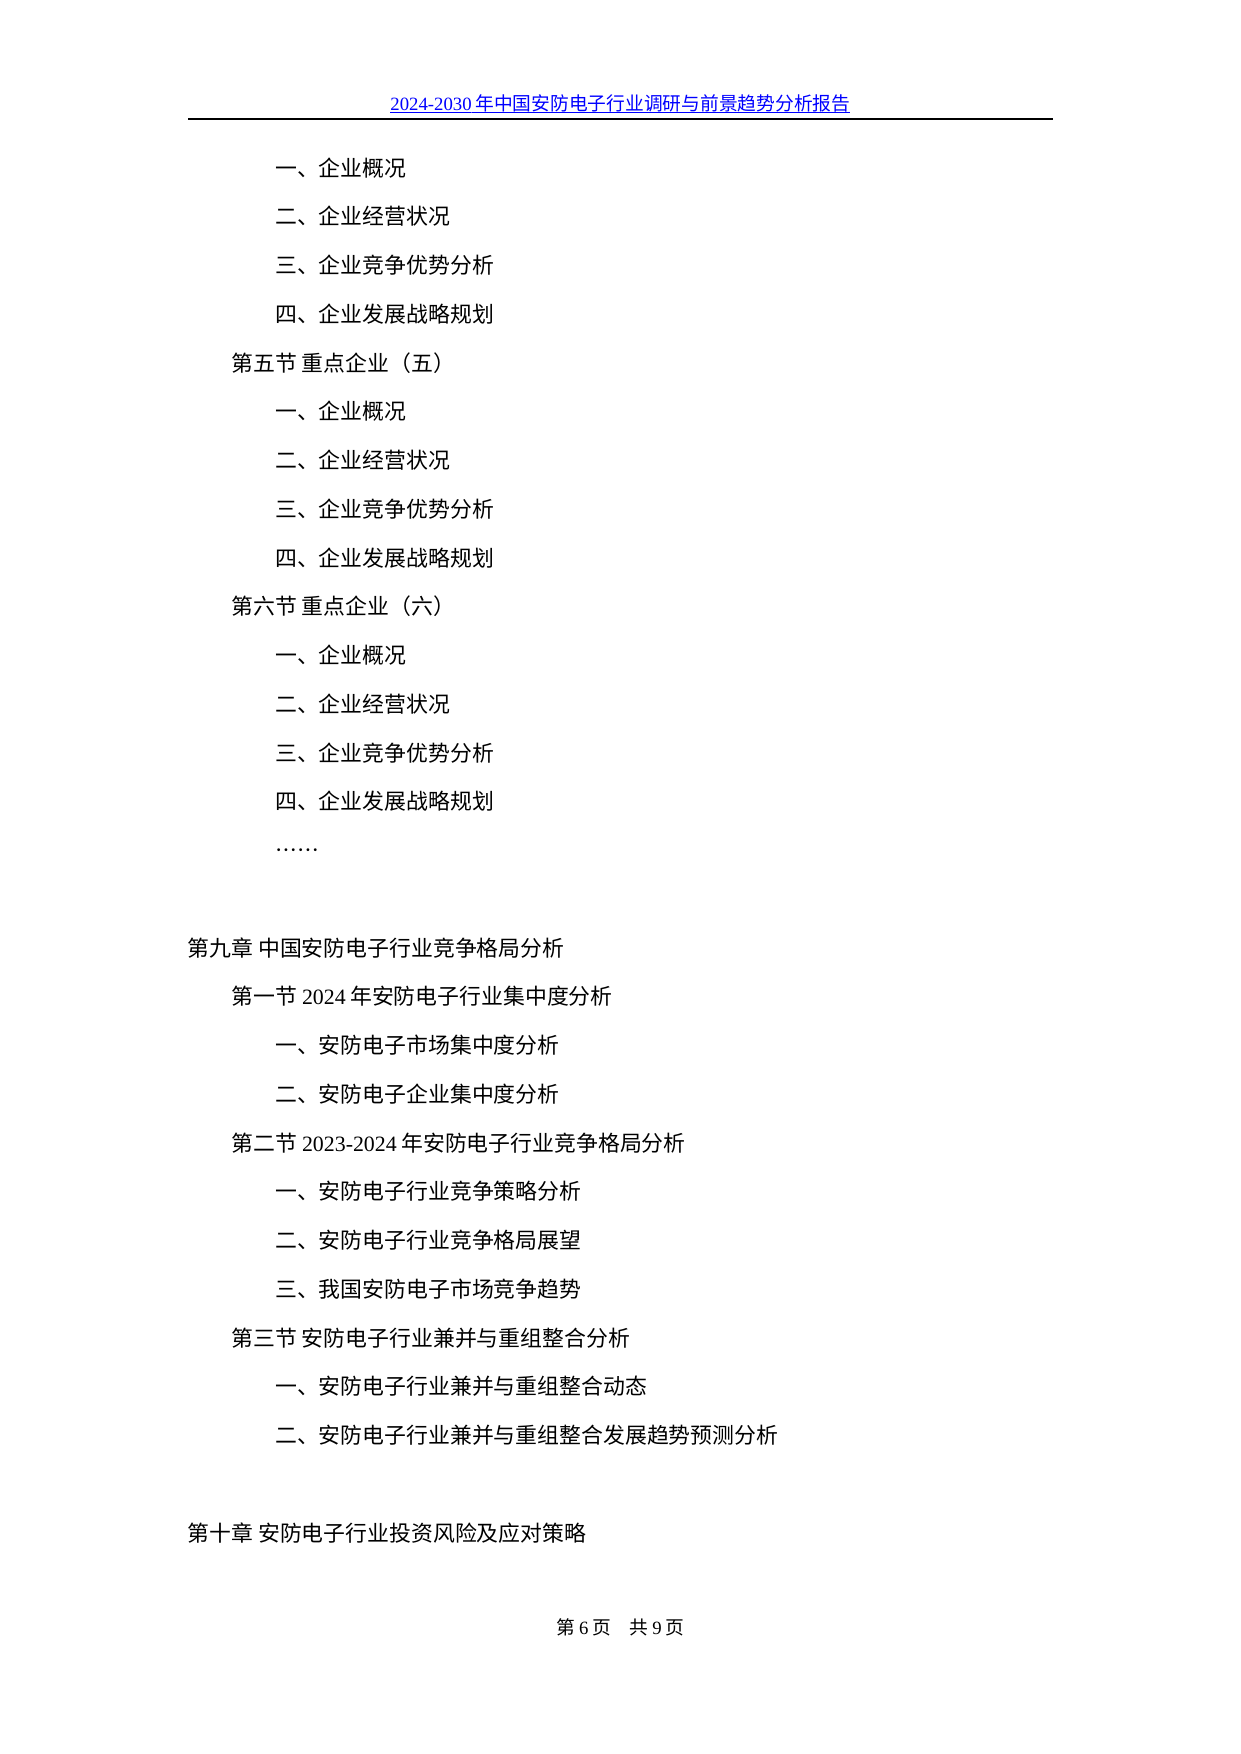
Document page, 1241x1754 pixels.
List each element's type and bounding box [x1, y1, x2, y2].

text [187, 150, 1053, 1548]
